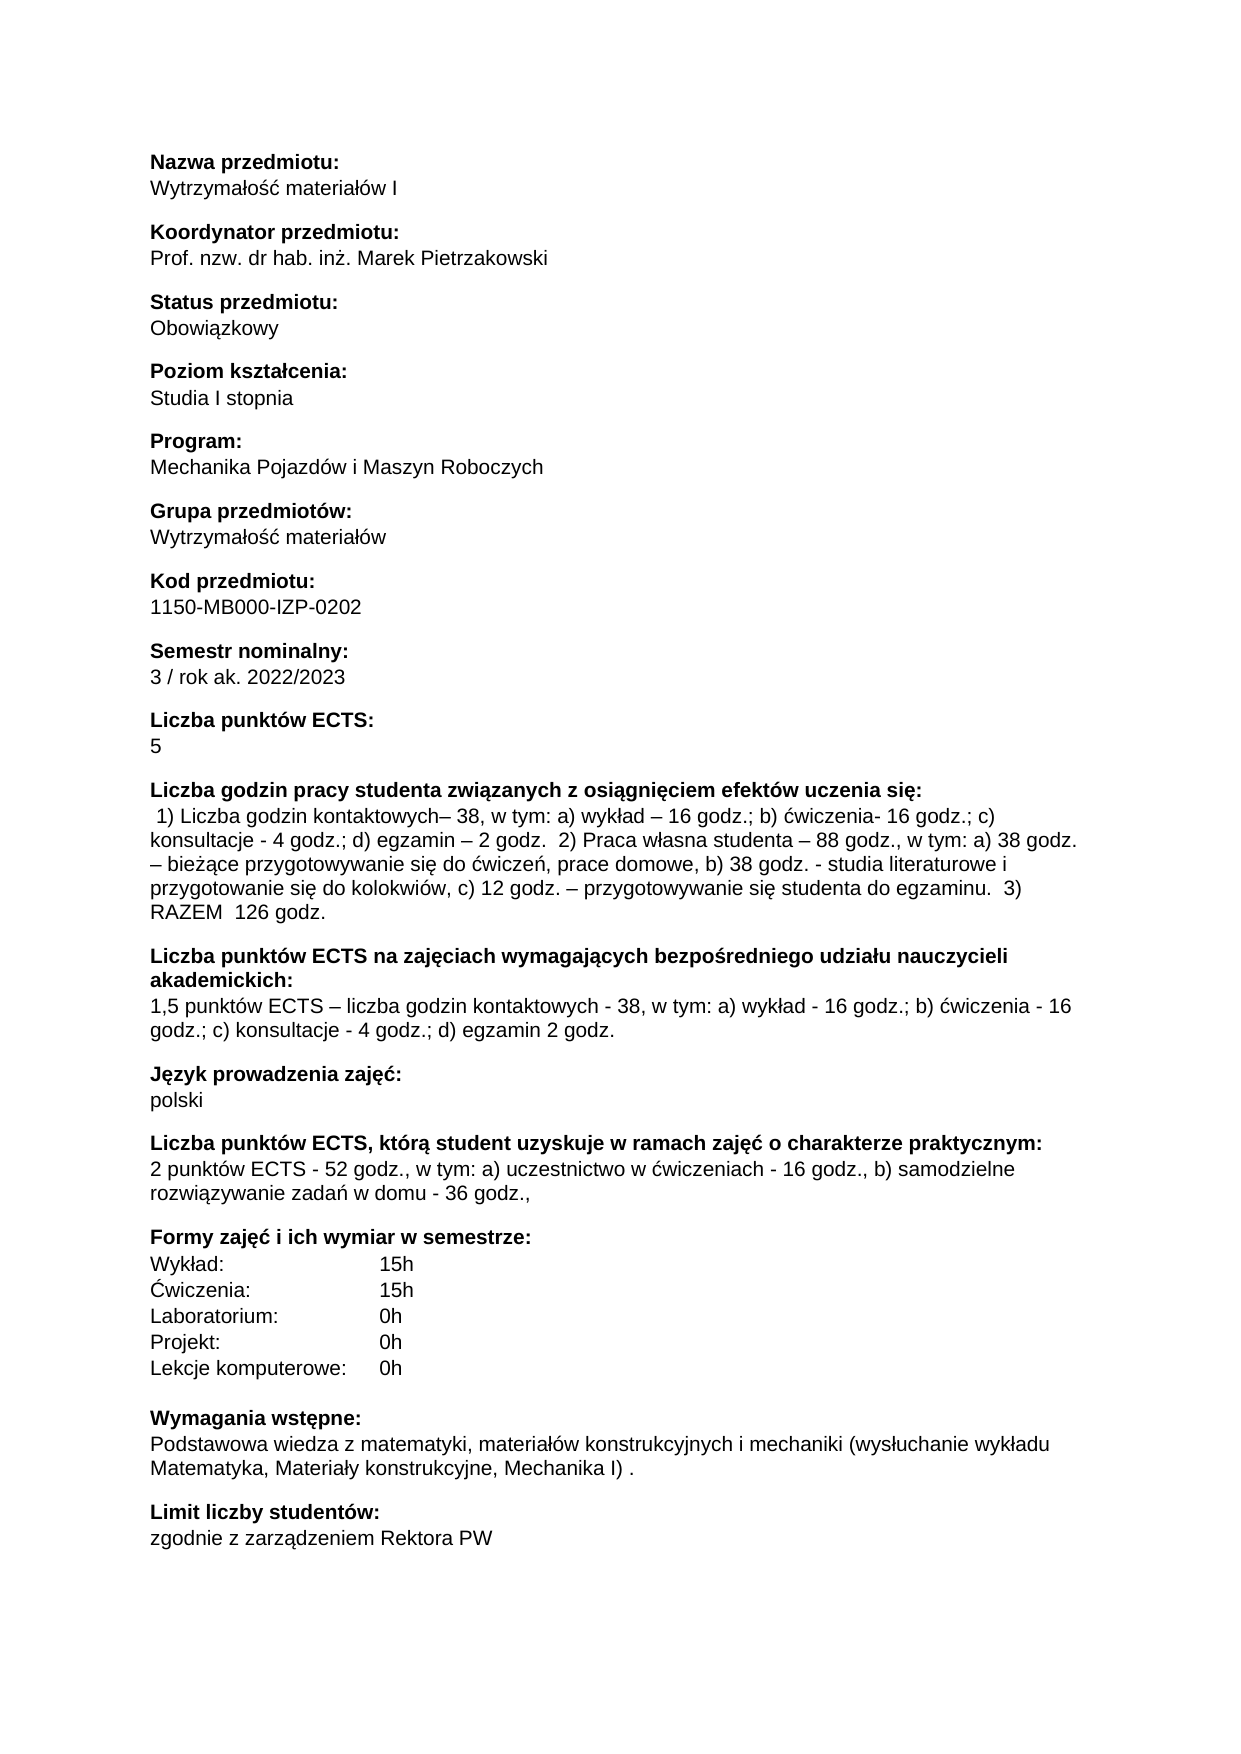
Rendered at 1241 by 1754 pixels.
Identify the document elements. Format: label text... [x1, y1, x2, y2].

text Prof. nzw. dr hab. inż. Marek Pietrzakowski [150, 246, 1090, 270]
text Wytrzymałość materiałów I [150, 176, 1090, 200]
text Liczba godzin pracy studenta związanych z osiągnięciem efektów uczenia się: [150, 778, 1090, 802]
text zgodnie z zarządzeniem Rektora PW [150, 1526, 1090, 1549]
text Obowiązkowy [150, 316, 1090, 339]
text 1) Liczba godzin kontaktowych– 38, w tym: a) wykład – 16 godz.; b) ćwiczenia- 16 godz.; c) konsultacje - 4 godz.; d) egzamin – 2 godz. 2) Praca własna studenta – 88 godz., w tym: a) 38 godz. – bieżące przygotowywanie się do ćwiczeń, prace domowe, b) 38 godz. - studia literaturowe i przygotowanie się do kolokwiów, c) 12 godz. – przygotowywanie się studenta do egzaminu. 3) RAZEM 126 godz. [150, 804, 1090, 924]
text Semestr nominalny: [150, 638, 1090, 662]
text Wytrzymałość materiałów [150, 525, 1090, 549]
text Liczba punktów ECTS na zajęciach wymagających bezpośredniego udziału nauczycieli akademickich: [150, 944, 1090, 992]
text Podstawowa wiedza z matematyki, materiałów konstrukcyjnych i mechaniki (wysłuchanie wykładu Matematyka, Materiały konstrukcyjne, Mechanika I) . [150, 1432, 1090, 1480]
table_cell Ćwiczenia: [140, 1278, 367, 1302]
text Kod przedmiotu: [150, 569, 1090, 593]
text Koordynator przedmiotu: [150, 220, 1090, 244]
table_cell 0h [369, 1302, 597, 1328]
table_cell 0h [369, 1354, 597, 1380]
text 1,5 punktów ECTS – liczba godzin kontaktowych - 38, w tym: a) wykład - 16 godz.; b) ćwiczenia - 16 godz.; c) konsultacje - 4 godz.; d) egzamin 2 godz. [150, 994, 1090, 1042]
text 2 punktów ECTS - 52 godz., w tym: a) uczestnictwo w ćwiczeniach - 16 godz., b) samodzielne rozwiązywanie zadań w domu - 36 godz., [150, 1157, 1090, 1205]
text Program: [150, 429, 1090, 453]
table_cell 0h [369, 1328, 597, 1354]
text Mechanika Pojazdów i Maszyn Roboczych [150, 455, 1090, 479]
text 5 [150, 734, 1090, 758]
text Studia I stopnia [150, 385, 1090, 409]
text Wymagania wstępne: [150, 1406, 1090, 1430]
text Formy zajęć i ich wymiar w semestrze: [150, 1225, 1090, 1249]
table_cell Projekt: [140, 1330, 367, 1354]
text Liczba punktów ECTS: [150, 708, 1090, 732]
table_cell Laboratorium: [140, 1304, 367, 1328]
table_cell Lekcje komputerowe: [140, 1356, 367, 1380]
table_header 15h [369, 1252, 597, 1276]
table_cell 15h [369, 1276, 597, 1302]
text Status przedmiotu: [150, 289, 1090, 313]
text polski [150, 1087, 1090, 1111]
text 3 / rok ak. 2022/2023 [150, 664, 1090, 688]
text Liczba punktów ECTS, którą student uzyskuje w ramach zajęć o charakterze praktycznym: [150, 1131, 1090, 1155]
text Nazwa przedmiotu: [150, 150, 1090, 174]
text 1150-MB000-IZP-0202 [150, 595, 1090, 619]
text Poziom kształcenia: [150, 359, 1090, 383]
text Limit liczby studentów: [150, 1499, 1090, 1523]
text Grupa przedmiotów: [150, 499, 1090, 523]
text Język prowadzenia zajęć: [150, 1061, 1090, 1085]
table_header Wykład: [140, 1252, 367, 1276]
